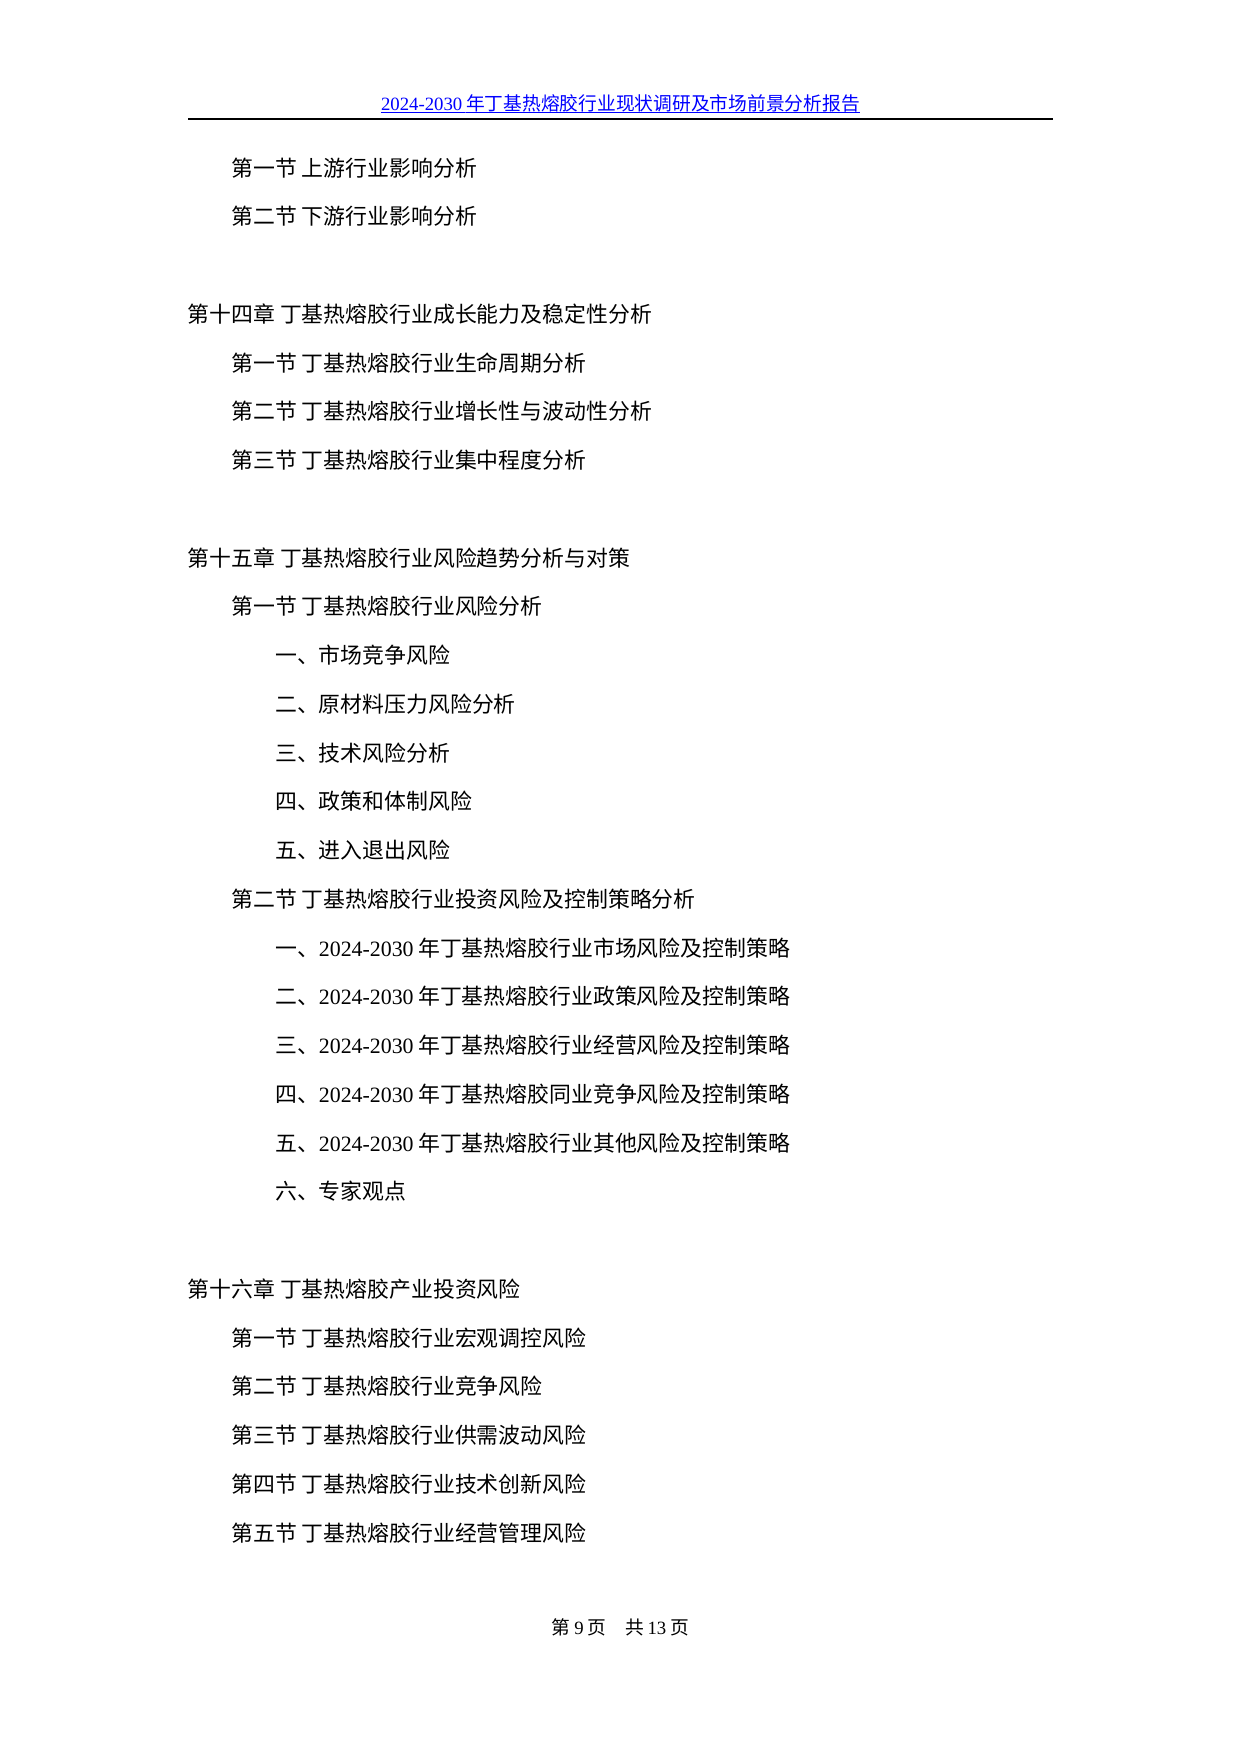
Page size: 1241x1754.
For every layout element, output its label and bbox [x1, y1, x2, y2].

text [187, 150, 1053, 1548]
